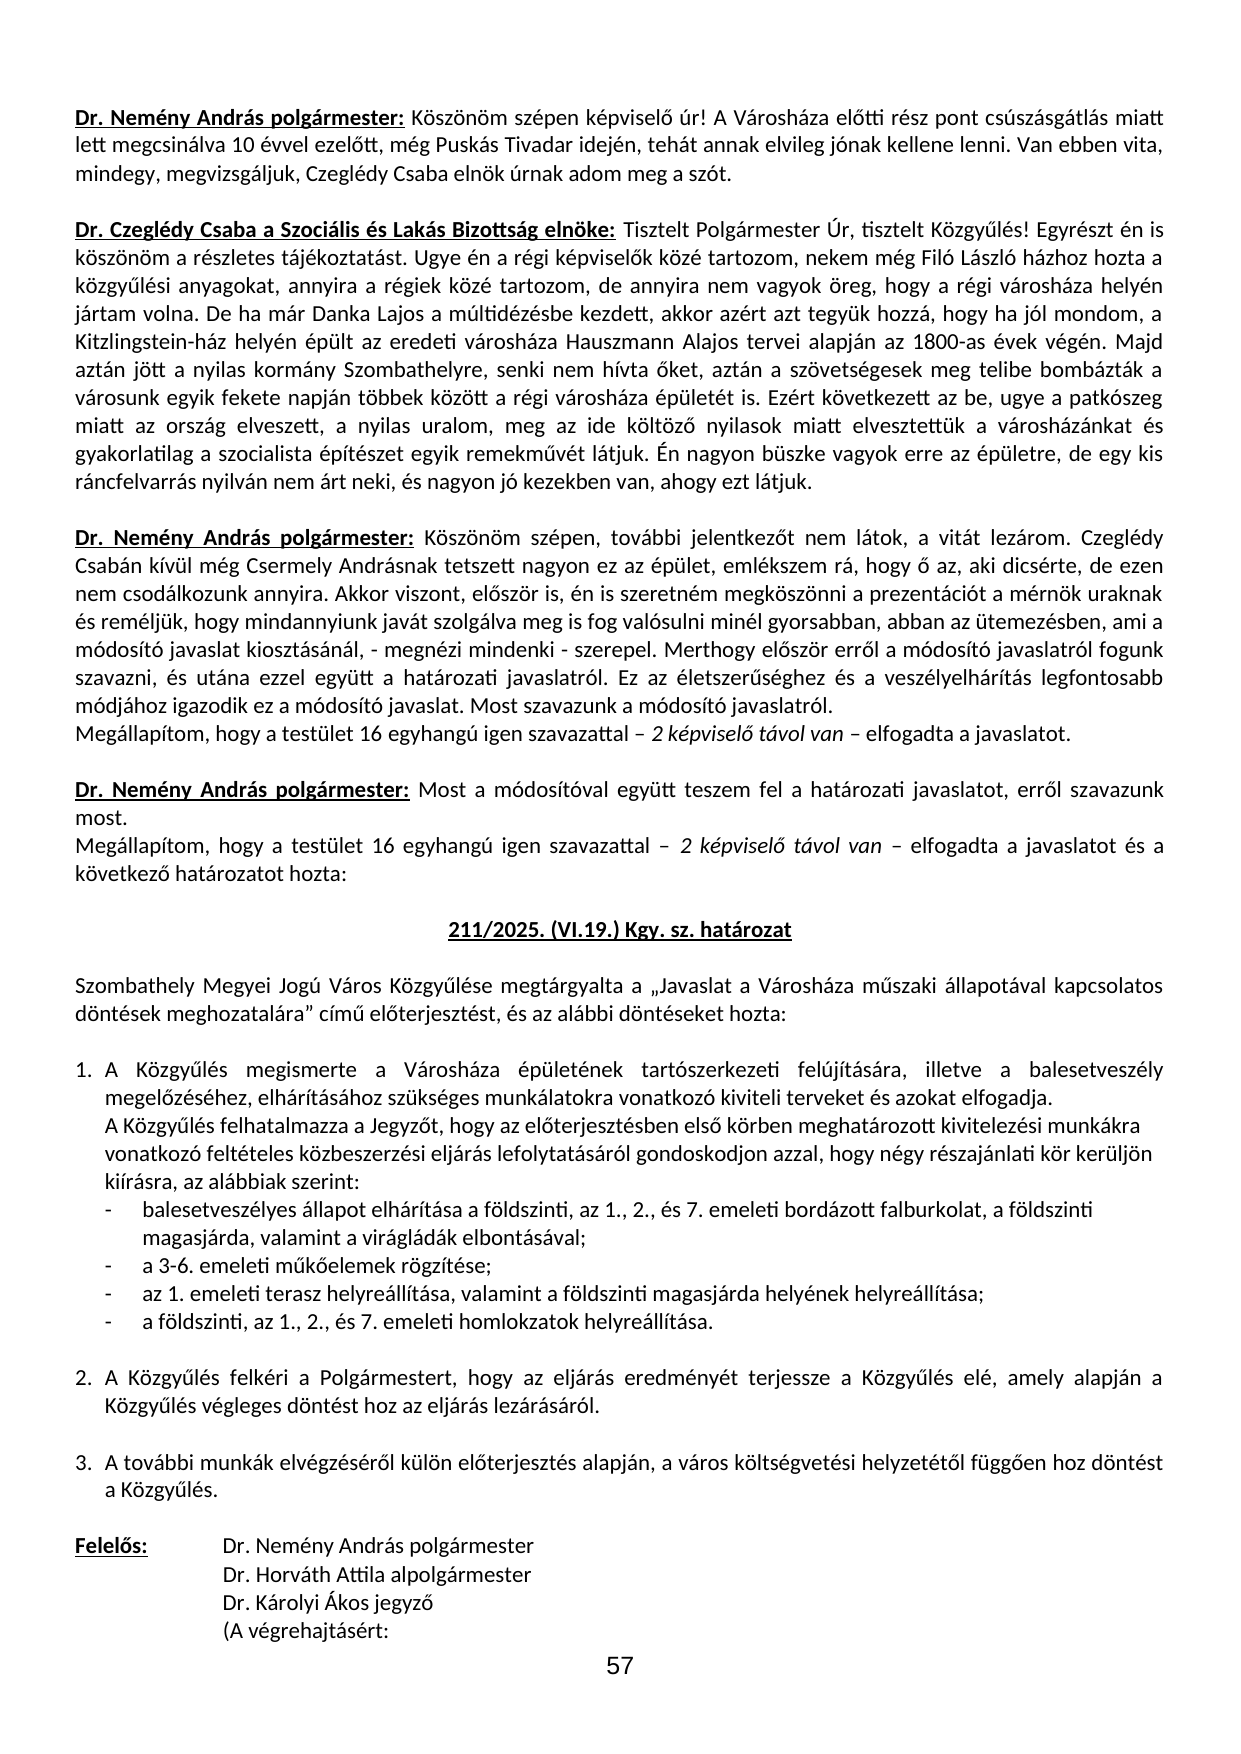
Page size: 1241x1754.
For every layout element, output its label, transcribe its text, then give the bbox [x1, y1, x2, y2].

text Dr. Nemény András polgármester: Most a módosítóval együtt teszem fel a határozati javaslatot, erről szavazunk most. [75, 775, 1165, 831]
text Dr. Czeglédy Csaba a Szociális és Lakás Bizottság elnöke: Tisztelt Polgármester Úr, tisztelt Közgyűlés! Egyrészt én is köszönöm a részletes tájékoztatást. Ugye én a régi képviselők közé tartozom, nekem még Filó László házhoz hozta a közgyűlési anyagokat, annyira a régiek közé tartozom, de annyira nem vagyok öreg, hogy a régi városháza helyén jártam volna. De ha már Danka Lajos a múltidézésbe kezdett, akkor azért azt tegyük hozzá, hogy ha jól mondom, a Kitzlingstein-ház helyén épült az eredeti városháza Hauszmann Alajos tervei alapján az 1800-as évek végén. Majd aztán jött a nyilas kormány Szombathelyre, senki nem hívta őket, aztán a szövetségesek meg telibe bombázták a városunk egyik fekete napján többek között a régi városháza épületét is. Ezért következett az be, ugye a patkószeg miatt az ország elveszett, a nyilas uralom, meg az ide költöző nyilasok miatt elvesztettük a városházánkat és gyakorlatilag a szocialista építészet egyik remekművét látjuk. Én nagyon büszke vagyok erre az épületre, de egy kis ráncfelvarrás nyilván nem árt neki, és nagyon jó kezekben van, ahogy ezt látjuk. [75, 215, 1165, 495]
list a 3-6. emeleti műkőelemek rögzítése; [104, 1251, 1165, 1279]
list A további munkák elvégzéséről külön előterjesztés alapján, a város költségvetési helyzetétől függően hoz döntést a Közgyűlés. [75, 1448, 1165, 1504]
text Dr. Nemény András polgármester: Köszönöm szépen, további jelentkezőt nem látok, a vitát lezárom. Czeglédy Csabán kívül még Csermely Andrásnak tetszett nagyon ez az épület, emlékszem rá, hogy ő az, aki dicsérte, de ezen nem csodálkozunk annyira. Akkor viszont, először is, én is szeretném megköszönni a prezentációt a mérnök uraknak és reméljük, hogy mindannyiunk javát szolgálva meg is fog valósulni minél gyorsabban, abban az ütemezésben, ami a módosító javaslat kiosztásánál, - megnézi mindenki - szerepel. Merthogy először erről a módosító javaslatról fogunk szavazni, és utána ezzel együtt a határozati javaslatról. Ez az életszerűséghez és a veszélyelhárítás legfontosabb módjához igazodik ez a módosító javaslat. Most szavazunk a módosító javaslatról. [75, 523, 1165, 719]
text Megállapítom, hogy a testület 16 egyhangú igen szavazattal – 2 képviselő távol van – elfogadta a javaslatot és a következő határozatot hozta: [75, 831, 1165, 887]
text Szombathely Megyei Jogú Város Közgyűlése megtárgyalta a „Javaslat a Városháza műszaki állapotával kapcsolatos döntések meghozatalára” című előterjesztést, és az alábbi döntéseket hozta: [75, 971, 1165, 1027]
text Dr. Horváth Attila alpolgármester [149, 1560, 1165, 1588]
text Dr. Károlyi Ákos jegyző [149, 1588, 1165, 1616]
text 211/2025. (VI.19.) Kgy. sz. határozat [75, 915, 1165, 943]
list az 1. emeleti terasz helyreállítása, valamint a földszinti magasjárda helyének helyreállítása; [104, 1279, 1165, 1307]
list balesetveszélyes állapot elhárítása a földszinti, az 1., 2., és 7. emeleti bordázott falburkolat, a földszinti magasjárda, valamint a virágládák elbontásával; [104, 1195, 1165, 1251]
list A Közgyűlés felkéri a Polgármestert, hogy az eljárás eredményét terjessze a Közgyűlés elé, amely alapján a Közgyűlés végleges döntést hoz az eljárás lezárásáról. [75, 1363, 1165, 1419]
list a földszinti, az 1., 2., és 7. emeleti homlokzatok helyreállítása. [104, 1307, 1165, 1336]
text (A végrehajtásért: [222, 1616, 1165, 1644]
text Megállapítom, hogy a testület 16 egyhangú igen szavazattal – 2 képviselő távol van – elfogadta a javaslatot. [75, 719, 1165, 747]
text A Közgyűlés felhatalmazza a Jegyzőt, hogy az előterjesztésben első körben meghatározott kivitelezési munkákra vonatkozó feltételes közbeszerzési eljárás lefolytatásáról gondoskodjon azzal, hogy négy részajánlati kör kerüljön kiírásra, az alábbiak szerint: [104, 1111, 1165, 1195]
list A Közgyűlés megismerte a Városháza épületének tartószerkezeti felújítására, illetve a balesetveszély megelőzéséhez, elhárításához szükséges munkálatokra vonatkozó kiviteli terveket és azokat elfogadja. [75, 1055, 1165, 1111]
text Felelős: Dr. Nemény András polgármester [75, 1532, 1165, 1560]
text Dr. Nemény András polgármester: Köszönöm szépen képviselő úr! A Városháza előtti rész pont csúszásgátlás miatt lett megcsinálva 10 évvel ezelőtt, még Puskás Tivadar idején, tehát annak elvileg jónak kellene lenni. Van ebben vita, mindegy, megvizsgáljuk, Czeglédy Csaba elnök úrnak adom meg a szót. [75, 103, 1165, 187]
